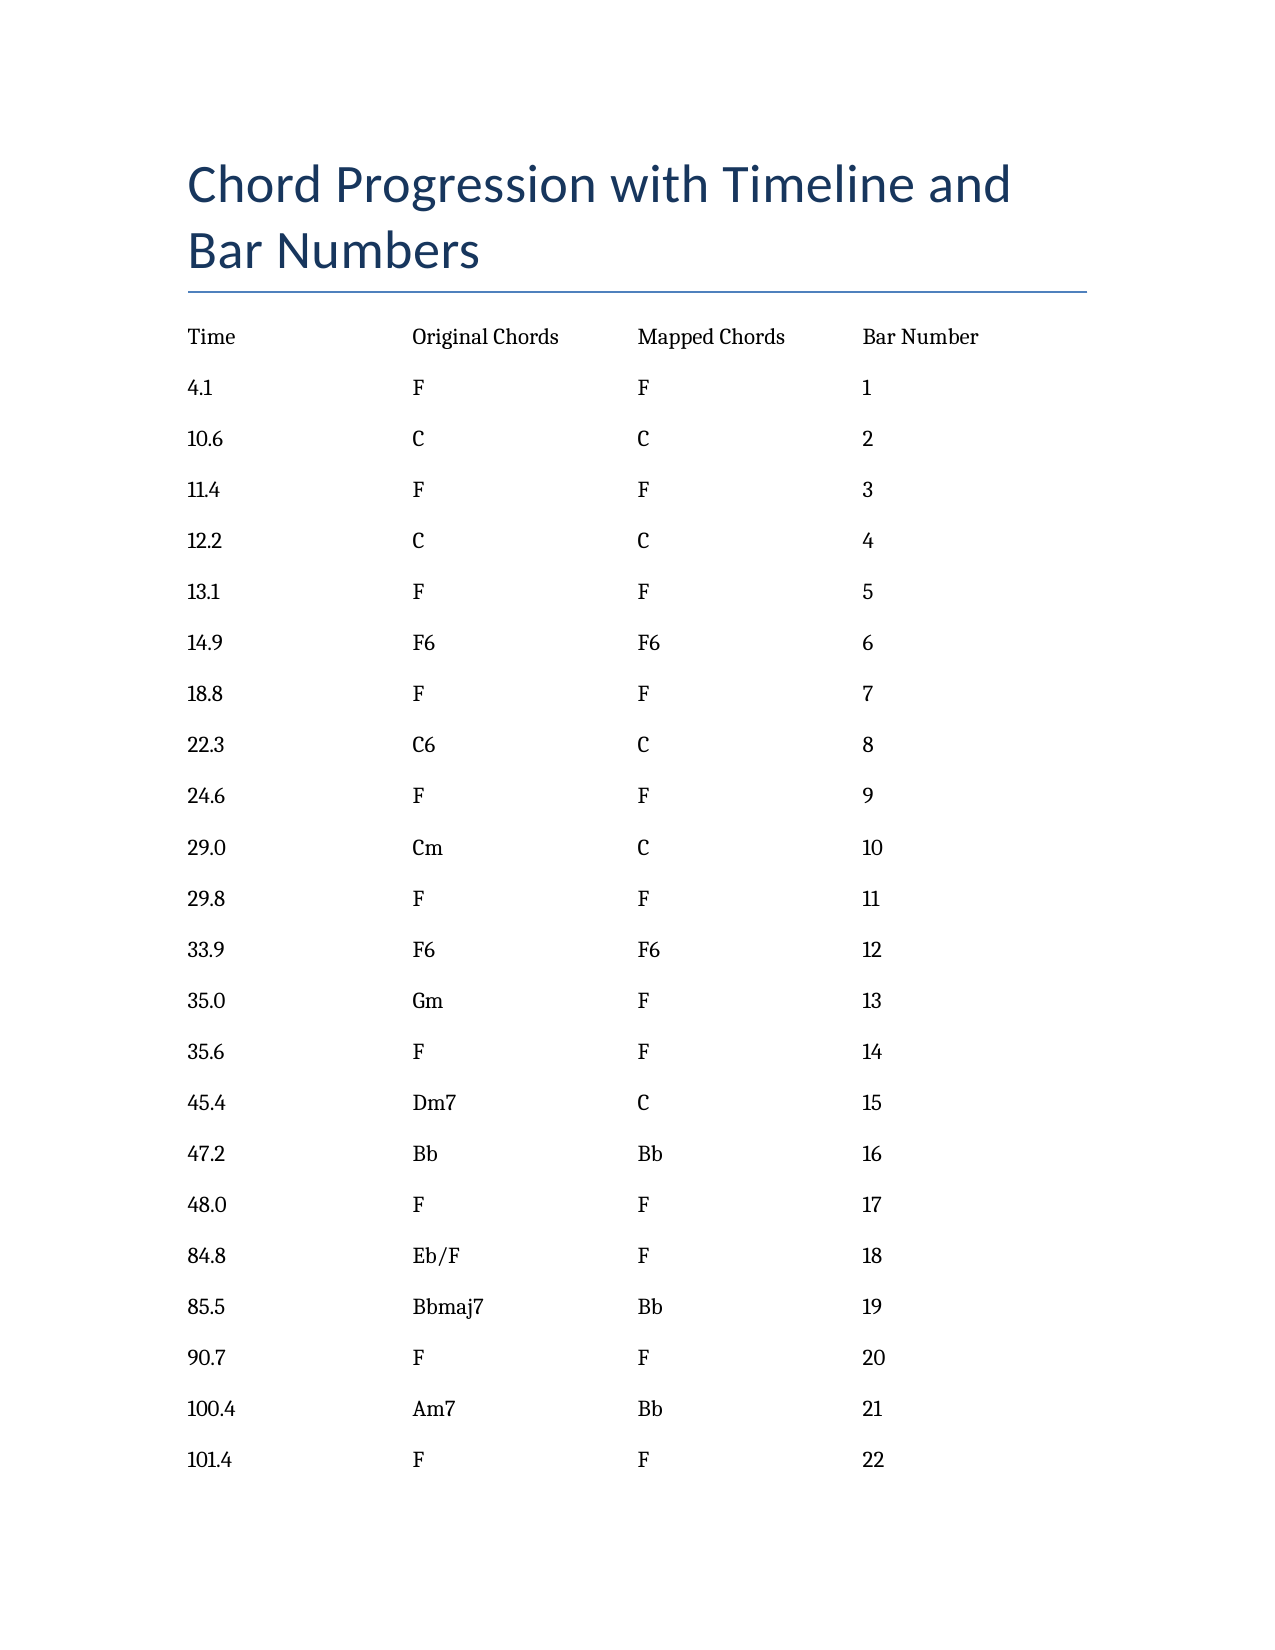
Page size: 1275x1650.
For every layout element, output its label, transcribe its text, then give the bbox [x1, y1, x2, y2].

table_cell 22.3 [176, 732, 401, 783]
table_cell F [401, 1192, 626, 1243]
table_cell 35.0 [176, 988, 401, 1038]
table_cell F [401, 681, 626, 732]
table_cell 33.9 [176, 936, 401, 987]
table_cell F6 [626, 936, 851, 987]
table_cell F [626, 1447, 851, 1498]
table_cell F [626, 1345, 851, 1396]
table_cell 13 [851, 988, 1076, 1038]
table_cell F [626, 375, 851, 426]
table_cell 15 [851, 1090, 1076, 1141]
table_cell Bb [626, 1294, 851, 1345]
table_cell C [626, 528, 851, 579]
table_cell 22 [851, 1447, 1076, 1498]
table_cell 5 [851, 579, 1076, 630]
table_header Original Chords [401, 324, 626, 375]
table_cell Gm [401, 988, 626, 1038]
table_cell 48.0 [176, 1192, 401, 1243]
table_cell Bb [626, 1141, 851, 1192]
table_cell 84.8 [176, 1243, 401, 1294]
table_cell F [626, 783, 851, 834]
table_cell C [401, 528, 626, 579]
table_header Bar Number [851, 324, 1076, 375]
table_cell F [401, 477, 626, 528]
table_header Mapped Chords [626, 324, 851, 375]
table_cell Am7 [401, 1396, 626, 1447]
table_cell 47.2 [176, 1141, 401, 1192]
table_cell 11 [851, 885, 1076, 936]
title Chord Progression with Timeline and Bar Numbers [187, 150, 1087, 293]
table_cell F6 [401, 630, 626, 681]
table_cell 2 [851, 426, 1076, 477]
table_cell 35.6 [176, 1039, 401, 1089]
table_cell F [401, 579, 626, 630]
table_cell C [626, 426, 851, 477]
table_cell F [401, 885, 626, 936]
table_cell 1 [851, 375, 1076, 426]
table_cell F6 [626, 630, 851, 681]
table_cell 16 [851, 1141, 1076, 1192]
table_cell Bb [401, 1141, 626, 1192]
table_cell F [626, 1243, 851, 1294]
table_cell F [626, 885, 851, 936]
table_cell 45.4 [176, 1090, 401, 1141]
table_cell 29.0 [176, 834, 401, 885]
table_cell 100.4 [176, 1396, 401, 1447]
table_cell 29.8 [176, 885, 401, 936]
table_cell 12 [851, 936, 1076, 987]
table_cell Bbmaj7 [401, 1294, 626, 1345]
table_cell 9 [851, 783, 1076, 834]
table_cell F [401, 1345, 626, 1396]
table_cell 12.2 [176, 528, 401, 579]
table_cell F [626, 681, 851, 732]
table_cell C6 [401, 732, 626, 783]
table_cell 19 [851, 1294, 1076, 1345]
table_cell F [626, 1039, 851, 1089]
table_cell C [626, 732, 851, 783]
table_cell Cm [401, 834, 626, 885]
table_cell 18 [851, 1243, 1076, 1294]
table_cell F [401, 1039, 626, 1089]
table_cell C [626, 1090, 851, 1141]
table_cell Dm7 [401, 1090, 626, 1141]
table_cell F [401, 375, 626, 426]
table_cell F6 [401, 936, 626, 987]
table_cell 11.4 [176, 477, 401, 528]
table_cell Bb [626, 1396, 851, 1447]
table_cell 10 [851, 834, 1076, 885]
table_cell 4 [851, 528, 1076, 579]
table_cell F [626, 579, 851, 630]
table_cell 8 [851, 732, 1076, 783]
table_cell 13.1 [176, 579, 401, 630]
table_cell F [626, 1192, 851, 1243]
table_cell F [401, 783, 626, 834]
table_cell 7 [851, 681, 1076, 732]
table_cell C [626, 834, 851, 885]
table_cell C [401, 426, 626, 477]
table_cell 20 [851, 1345, 1076, 1396]
table_cell F [401, 1447, 626, 1498]
table_cell F [626, 988, 851, 1038]
table_cell 90.7 [176, 1345, 401, 1396]
table_cell 4.1 [176, 375, 401, 426]
table_cell 24.6 [176, 783, 401, 834]
table_cell 17 [851, 1192, 1076, 1243]
table_cell 14.9 [176, 630, 401, 681]
table_cell 3 [851, 477, 1076, 528]
table_header Time [176, 324, 401, 375]
table_cell 14 [851, 1039, 1076, 1089]
table_cell 21 [851, 1396, 1076, 1447]
table_cell 18.8 [176, 681, 401, 732]
table_cell F [626, 477, 851, 528]
table_cell Eb/F [401, 1243, 626, 1294]
table_cell 101.4 [176, 1447, 401, 1498]
table_cell 6 [851, 630, 1076, 681]
table_cell 85.5 [176, 1294, 401, 1345]
table_cell 10.6 [176, 426, 401, 477]
